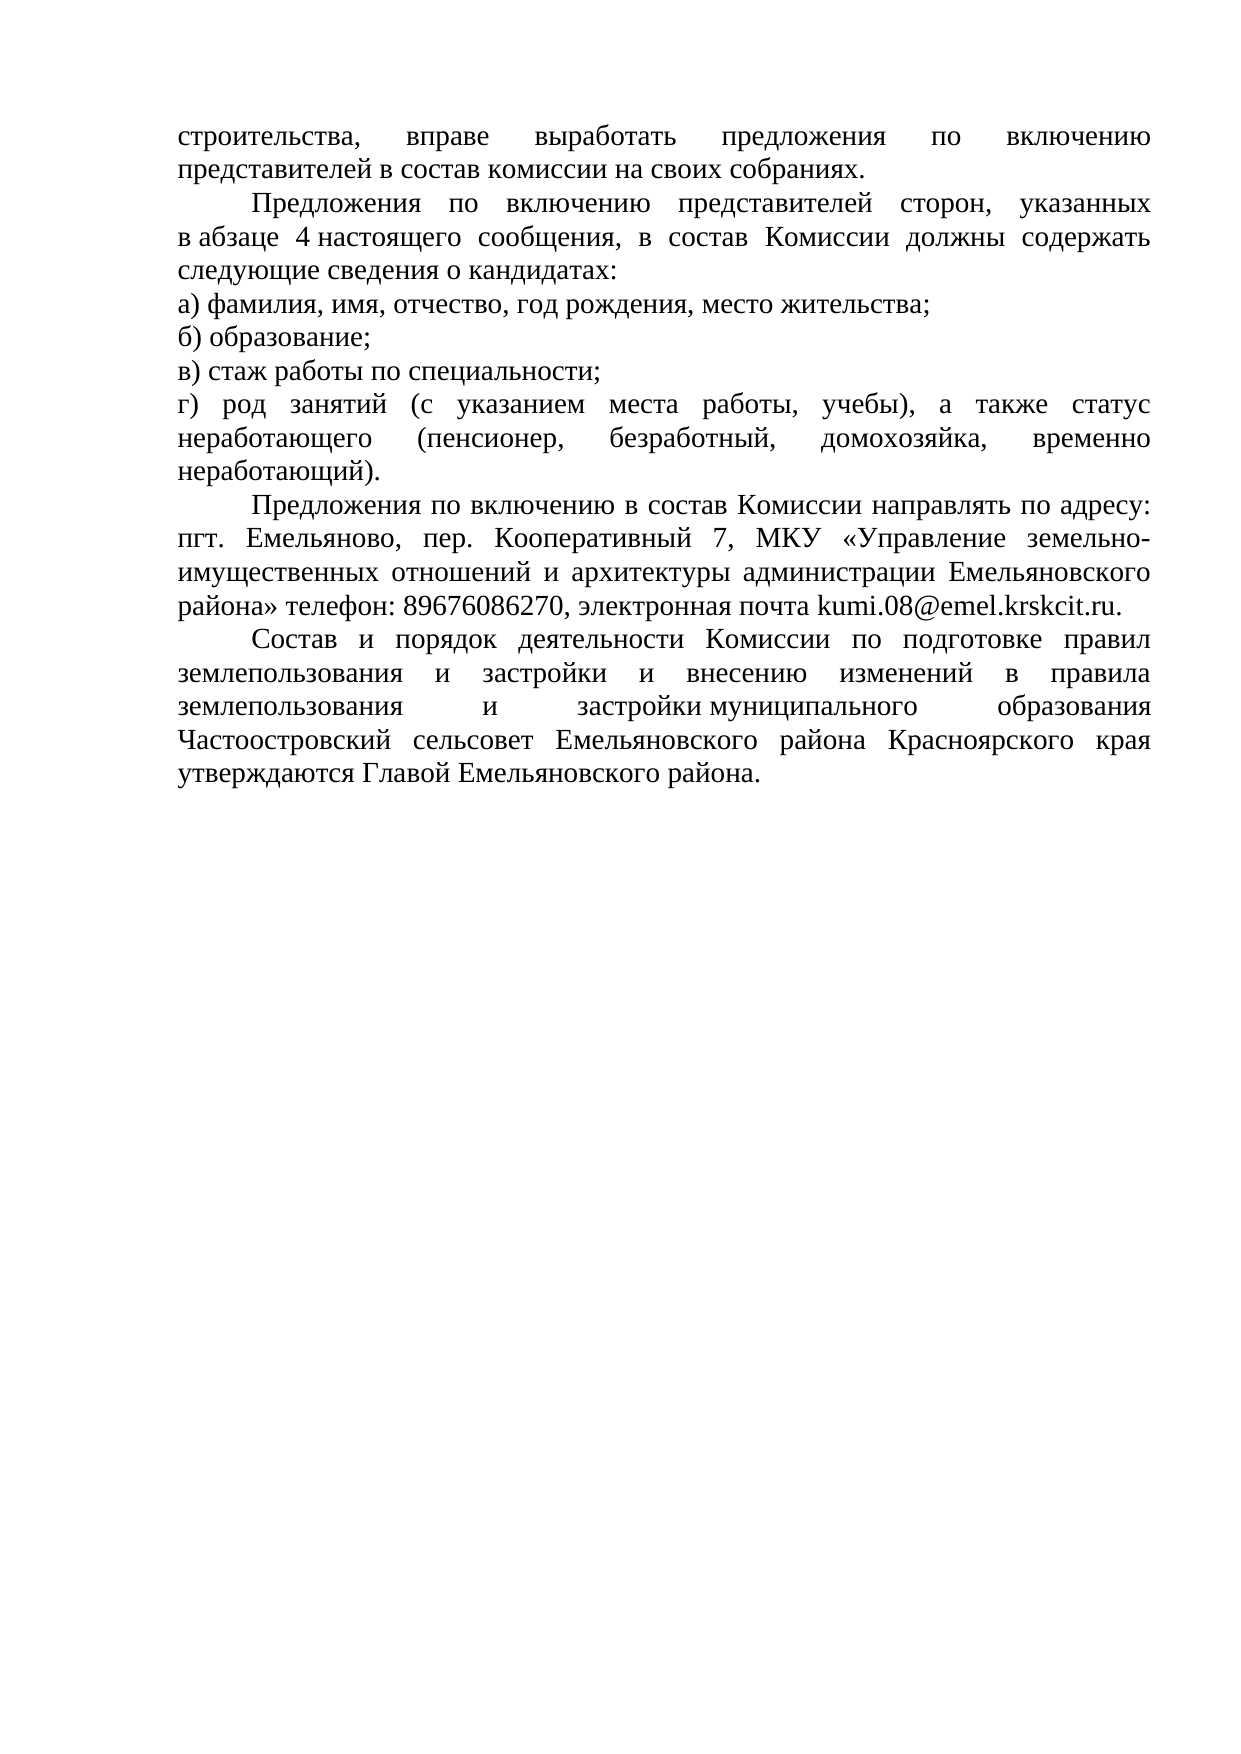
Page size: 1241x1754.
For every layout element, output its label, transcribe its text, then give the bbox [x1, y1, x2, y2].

text Состав и порядок деятельности Комиссии по подготовке правил землепользования и застройки и внесению изменений в правила землепользования и застройки муниципального образования Частоостровский сельсовет Емельяновского района Красноярского края утверждаются Главой Емельяновского района. [177, 621, 1152, 789]
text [177, 118, 1152, 185]
text Предложения по включению представителей сторон, указанных в абзаце 4 настоящего сообщения, в состав Комиссии должны содержать следующие сведения о кандидатах: [177, 185, 1152, 286]
text Предложения по включению в состав Комиссии направлять по адресу: пгт. Емельяново, пер. Кооперативный 7, МКУ «Управление земельно-имущественных отношений и архитектуры администрации Емельяновского района» телефон: 89676086270, электронная почта kumi.08@emel.krskcit.ru. [177, 487, 1152, 621]
text б) образование; [177, 319, 1152, 353]
text в) стаж работы по специальности; [177, 353, 1152, 386]
text г) род занятий (с указанием места работы, учебы), а также статус неработающего (пенсионер, безработный, домохозяйка, временно неработающий). [177, 386, 1152, 487]
text а) фамилия, имя, отчество, год рождения, место жительства; [177, 286, 1152, 319]
